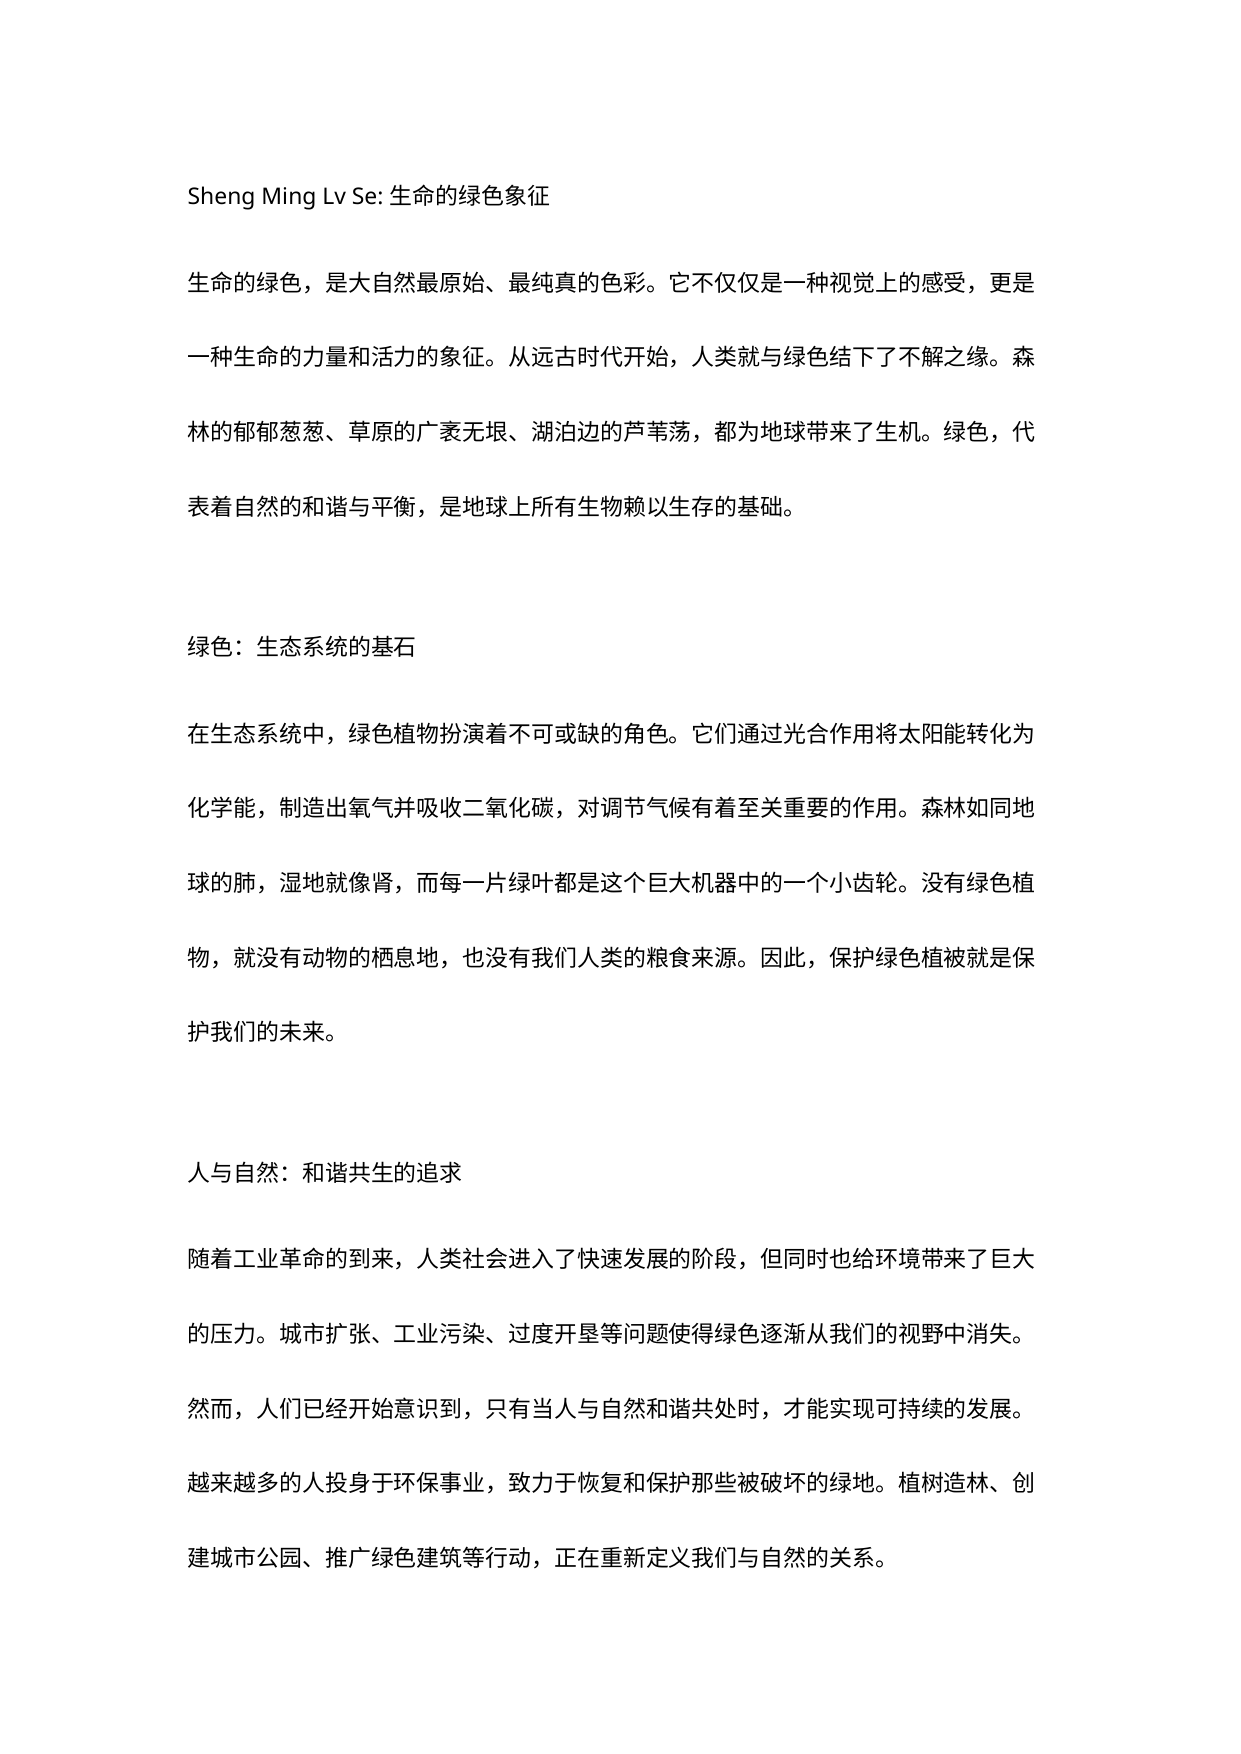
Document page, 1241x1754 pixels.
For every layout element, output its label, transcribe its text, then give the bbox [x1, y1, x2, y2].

text 随着工业革命的到来，人类社会进入了快速发展的阶段，但同时也给环境带来了巨大的压力。城市扩张、工业污染、过度开垦等问题使得绿色逐渐从我们的视野中消失。然而，人们已经开始意识到，只有当人与自然和谐共处时，才能实现可持续的发展。越来越多的人投身于环保事业，致力于恢复和保护那些被破坏的绿地。植树造林、创建城市公园、推广绿色建筑等行动，正在重新定义我们与自然的关系。 [187, 1225, 1053, 1589]
text 绿色：生态系统的基石 [187, 613, 1053, 678]
text 生命的绿色，是大自然最原始、最纯真的色彩。它不仅仅是一种视觉上的感受，更是一种生命的力量和活力的象征。从远古时代开始，人类就与绿色结下了不解之缘。森林的郁郁葱葱、草原的广袤无垠、湖泊边的芦苇荡，都为地球带来了生机。绿色，代表着自然的和谐与平衡，是地球上所有生物赖以生存的基础。 [187, 249, 1053, 538]
text Sheng Ming Lv Se: 生命的绿色象征 [187, 162, 1053, 227]
text 在生态系统中，绿色植物扮演着不可或缺的角色。它们通过光合作用将太阳能转化为化学能，制造出氧气并吸收二氧化碳，对调节气候有着至关重要的作用。森林如同地球的肺，湿地就像肾，而每一片绿叶都是这个巨大机器中的一个小齿轮。没有绿色植物，就没有动物的栖息地，也没有我们人类的粮食来源。因此，保护绿色植被就是保护我们的未来。 [187, 700, 1053, 1063]
text 人与自然：和谐共生的追求 [187, 1139, 1053, 1204]
